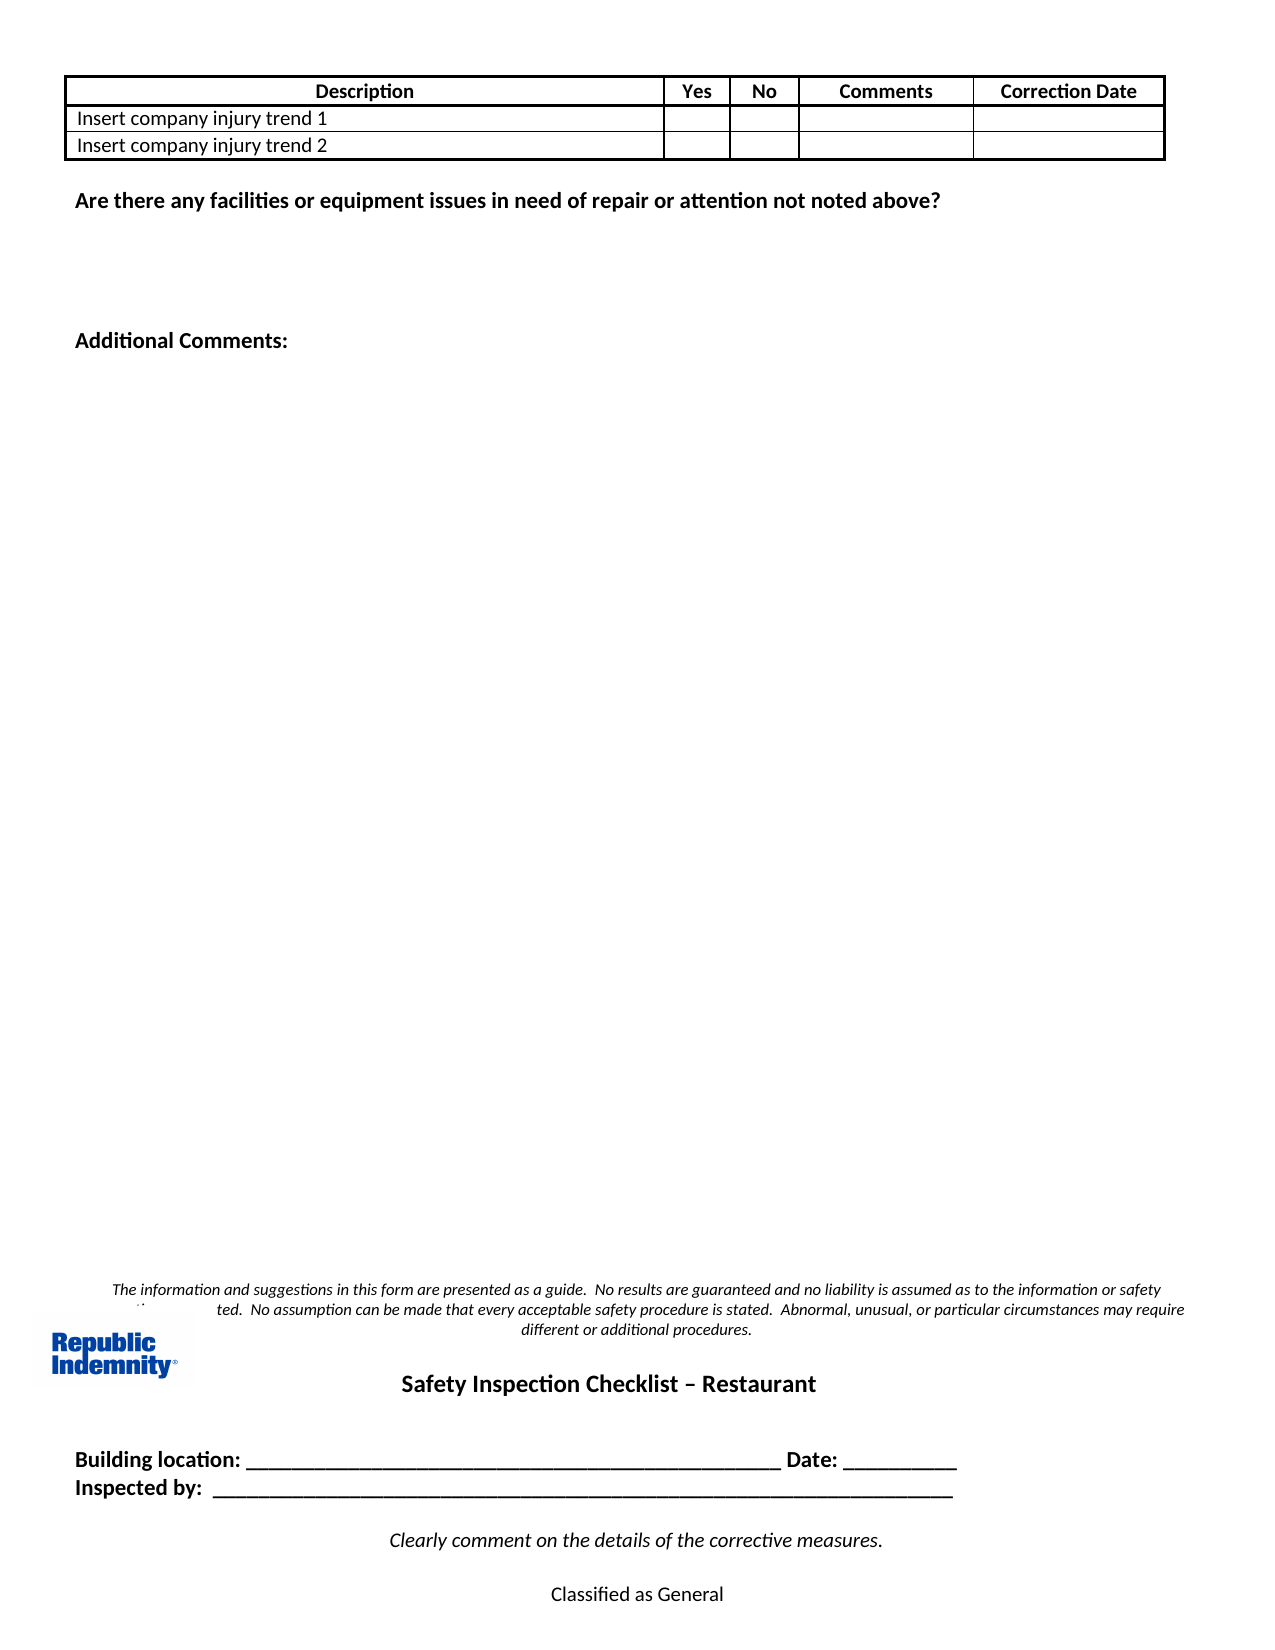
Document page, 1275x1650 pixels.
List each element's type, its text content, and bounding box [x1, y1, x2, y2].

table_header No [731, 78, 798, 103]
table_cell [974, 132, 1163, 157]
table_cell [731, 107, 798, 131]
table_cell [665, 107, 729, 131]
table_cell [800, 132, 973, 157]
table_cell [800, 107, 973, 131]
text Are there any facilities or equipment issues in need of repair or attention not noted above? [75, 186, 1200, 214]
table_header Comments [800, 78, 973, 103]
text Building location: _______________________________________________ Date: __________ [75, 1445, 1200, 1473]
picture [31, 1313, 196, 1388]
table_cell [974, 107, 1163, 131]
text Safety Inspection Checklist – Restaurant [375, 1368, 1200, 1398]
table_cell [731, 132, 798, 157]
table_header Yes [665, 78, 729, 103]
table_header Correction Date [974, 78, 1163, 103]
text Inspected by: _________________________________________________________________ [75, 1473, 1200, 1501]
table_cell Insert company injury trend 2 [67, 132, 663, 157]
table_header Description [67, 78, 663, 103]
table_cell [665, 132, 729, 157]
text Clearly comment on the details of the corrective measures. [75, 1527, 1200, 1552]
text Additional Comments: [75, 326, 1200, 354]
text The information and suggestions in this form are presented as a guide. No results are guaranteed and no liability is assumed as to the information or safety suggestions presented. No assumption can be made that every acceptable safety procedure is stated. Abnormal, unusual, or particular circumstances may require different or additional procedures. [75, 1279, 1200, 1340]
table_cell Insert company injury trend 1 [67, 107, 663, 131]
